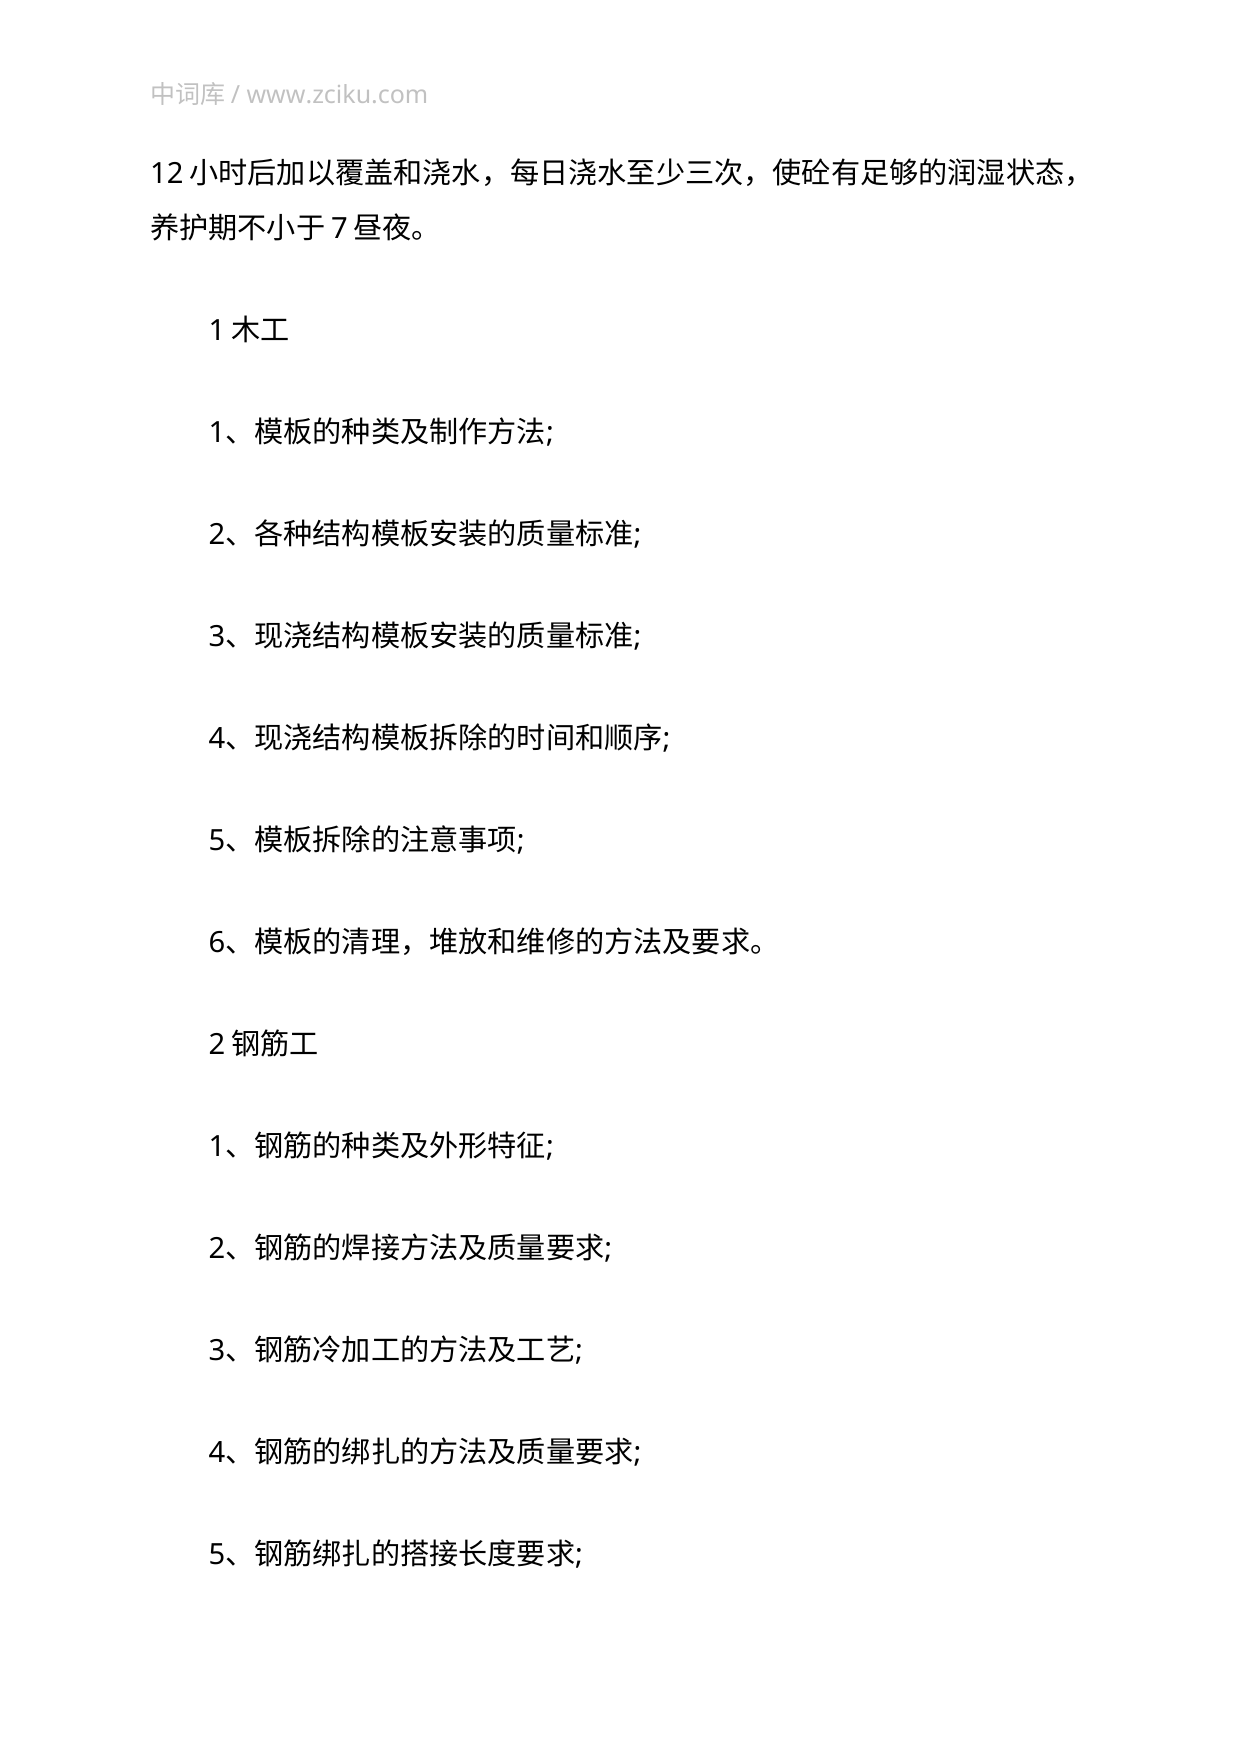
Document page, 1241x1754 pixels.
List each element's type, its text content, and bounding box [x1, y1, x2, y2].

text 1木工 [150, 307, 1090, 349]
text 4、钢筋的绑扎的方法及质量要求; [150, 1429, 1090, 1471]
text 3、现浇结构模板安装的质量标准; [150, 613, 1090, 655]
text 2钢筋工 [150, 1021, 1090, 1063]
text 2、钢筋的焊接方法及质量要求; [150, 1225, 1090, 1267]
text 6、模板的清理，堆放和维修的方法及要求。 [150, 919, 1090, 961]
text 1、钢筋的种类及外形特征; [150, 1123, 1090, 1165]
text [150, 150, 1090, 247]
text 3、钢筋冷加工的方法及工艺; [150, 1327, 1090, 1369]
text 4、现浇结构模板拆除的时间和顺序; [150, 715, 1090, 757]
text 2、各种结构模板安装的质量标准; [150, 511, 1090, 553]
text 5、模板拆除的注意事项; [150, 817, 1090, 859]
text 1、模板的种类及制作方法; [150, 409, 1090, 451]
text 5、钢筋绑扎的搭接长度要求; [150, 1531, 1090, 1573]
